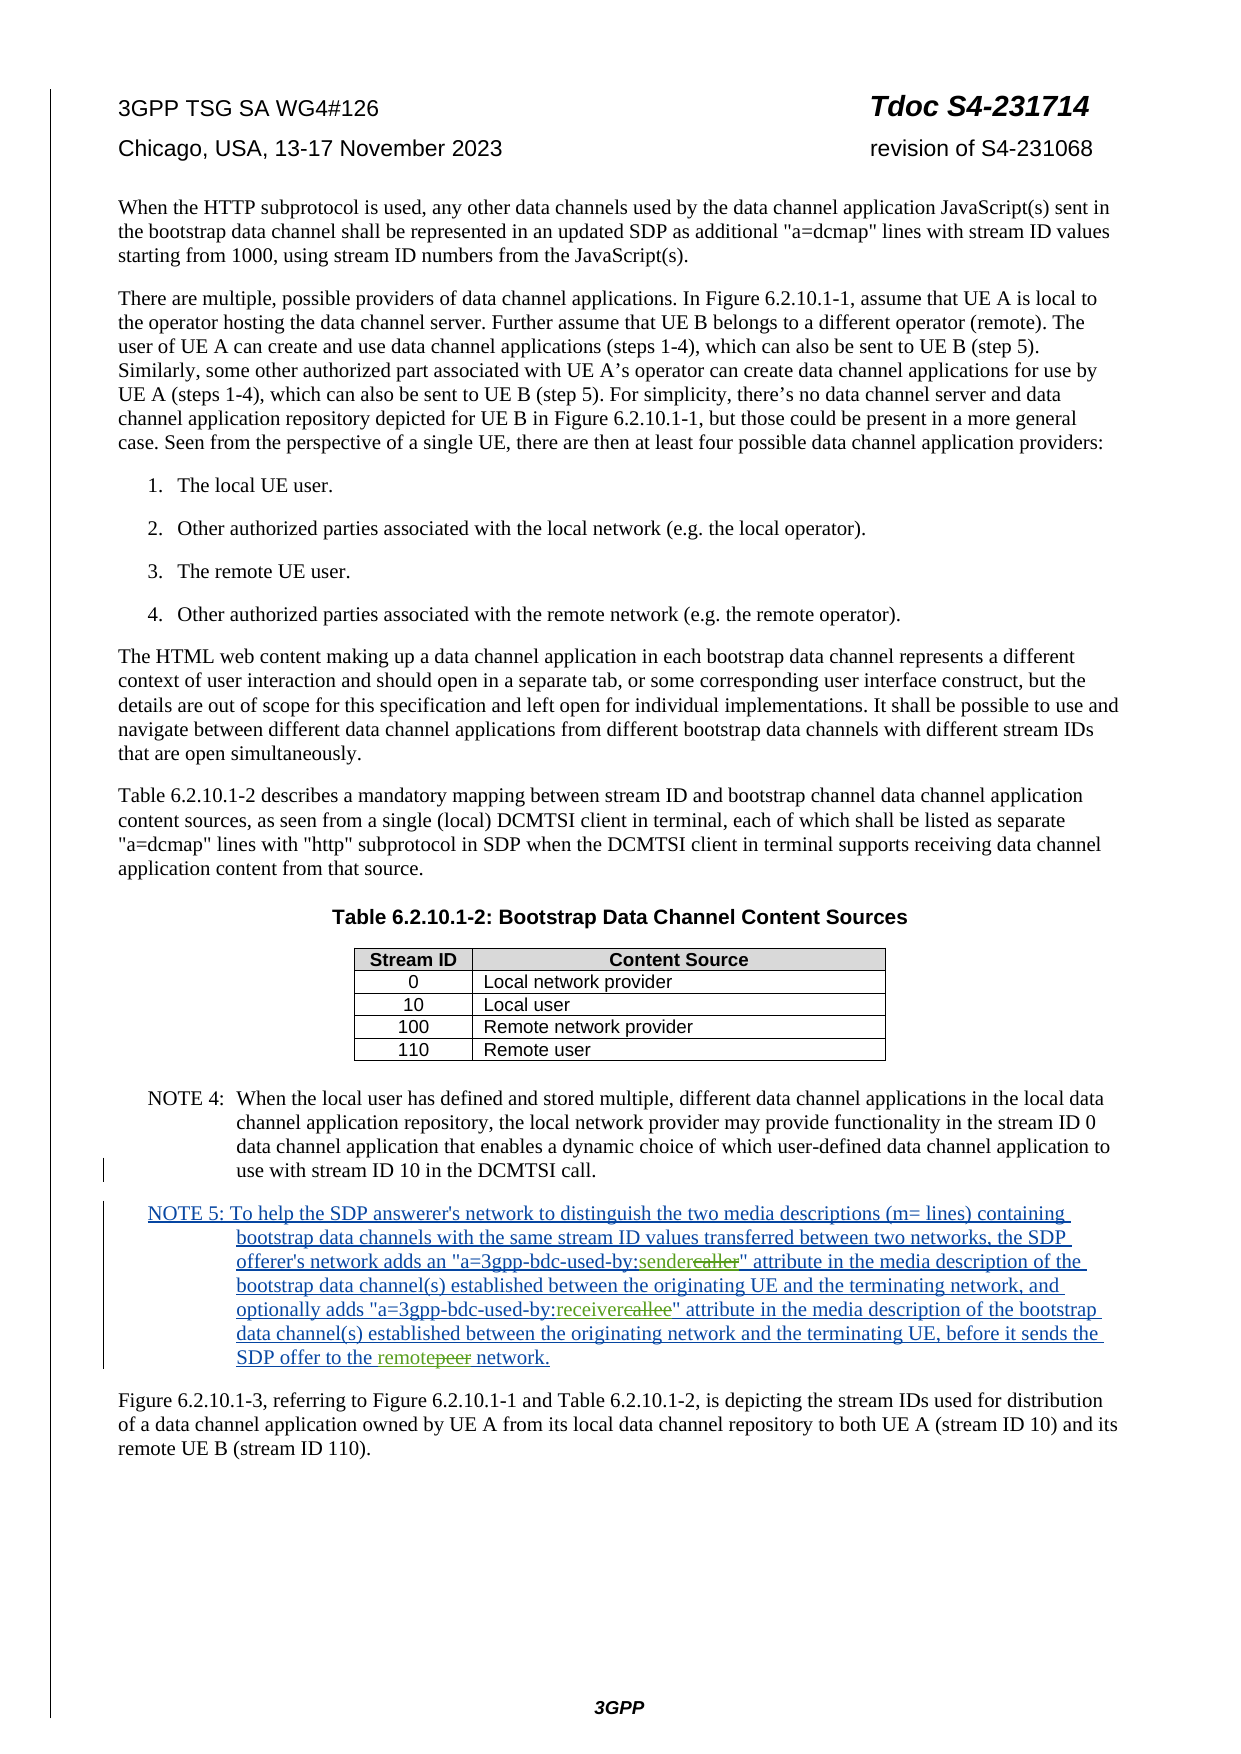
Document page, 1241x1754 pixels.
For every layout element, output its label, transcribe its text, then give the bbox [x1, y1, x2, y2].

table_cell Remote user [473, 1039, 885, 1060]
text When the HTTP subprotocol is used, any other data channels used by the data channel application JavaScript(s) sent in the bootstrap data channel shall be represented in an updated SDP as additional "a=dcmap" lines with stream ID values starting from 1000, using stream ID numbers from the JavaScript(s). [118, 195, 1122, 267]
table_cell 0 [355, 971, 472, 993]
table_cell 110 [355, 1039, 472, 1060]
table_cell Remote network provider [473, 1016, 885, 1038]
text 4. Other authorized parties associated with the remote network (e.g. the remote operator). [147, 602, 1122, 626]
text NOTE 4: When the local user has defined and stored multiple, different data channel applications in the local data channel application repository, the local network provider may provide functionality in the stream ID 0 data channel application that enables a dynamic choice of which user-defined data channel application to use with stream ID 10 in the DCMTSI call. [147, 1086, 1122, 1182]
table_header Stream ID [355, 949, 472, 970]
text Table 6.2.10.1-2: Bootstrap Data Channel Content Sources [118, 905, 1122, 929]
table_cell 10 [355, 994, 472, 1015]
text There are multiple, possible providers of data channel applications. In Figure 6.2.10.1-1, assume that UE A is local to the operator hosting the data channel server. Further assume that UE B belongs to a different operator (remote). The user of UE A can create and use data channel applications (steps 1-4), which can also be sent to UE B (step 5). Similarly, some other authorized part associated with UE A’s operator can create data channel applications for use by UE A (steps 1-4), which can also be sent to UE B (step 5). For simplicity, there’s no data channel server and data channel application repository depicted for UE B in Figure 6.2.10.1-1, but those could be present in a more general case. Seen from the perspective of a single UE, there are then at least four possible data channel application providers: [118, 286, 1122, 454]
text Table 6.2.10.1-2 describes a mandatory mapping between stream ID and bootstrap channel data channel application content sources, as seen from a single (local) DCMTSI client in terminal, each of which shall be listed as separate "a=dcmap" lines with "http" subprotocol in SDP when the DCMTSI client in terminal supports receiving data channel application content from that source. [118, 783, 1122, 880]
text 3. The remote UE user. [147, 559, 1122, 583]
text 1. The local UE user. [147, 473, 1122, 497]
table_cell Local user [473, 994, 885, 1015]
text Figure 6.2.10.1-3, referring to Figure 6.2.10.1-1 and Table 6.2.10.1-2, is depicting the stream IDs used for distribution of a data channel application owned by UE A from its local data channel repository to both UE A (stream ID 10) and its remote UE B (stream ID 110). [118, 1388, 1122, 1460]
text The HTML web content making up a data channel application in each bootstrap data channel represents a different context of user interaction and should open in a separate tab, or some corresponding user interface construct, but the details are out of scope for this specification and left open for individual implementations. It shall be possible to use and navigate between different data channel applications from different bootstrap data channels with different stream IDs that are open simultaneously. [118, 644, 1122, 765]
text 2. Other authorized parties associated with the local network (e.g. the local operator). [147, 516, 1122, 540]
table_header Content Source [473, 949, 885, 970]
table_cell 100 [355, 1016, 472, 1038]
table_cell Local network provider [473, 971, 885, 993]
